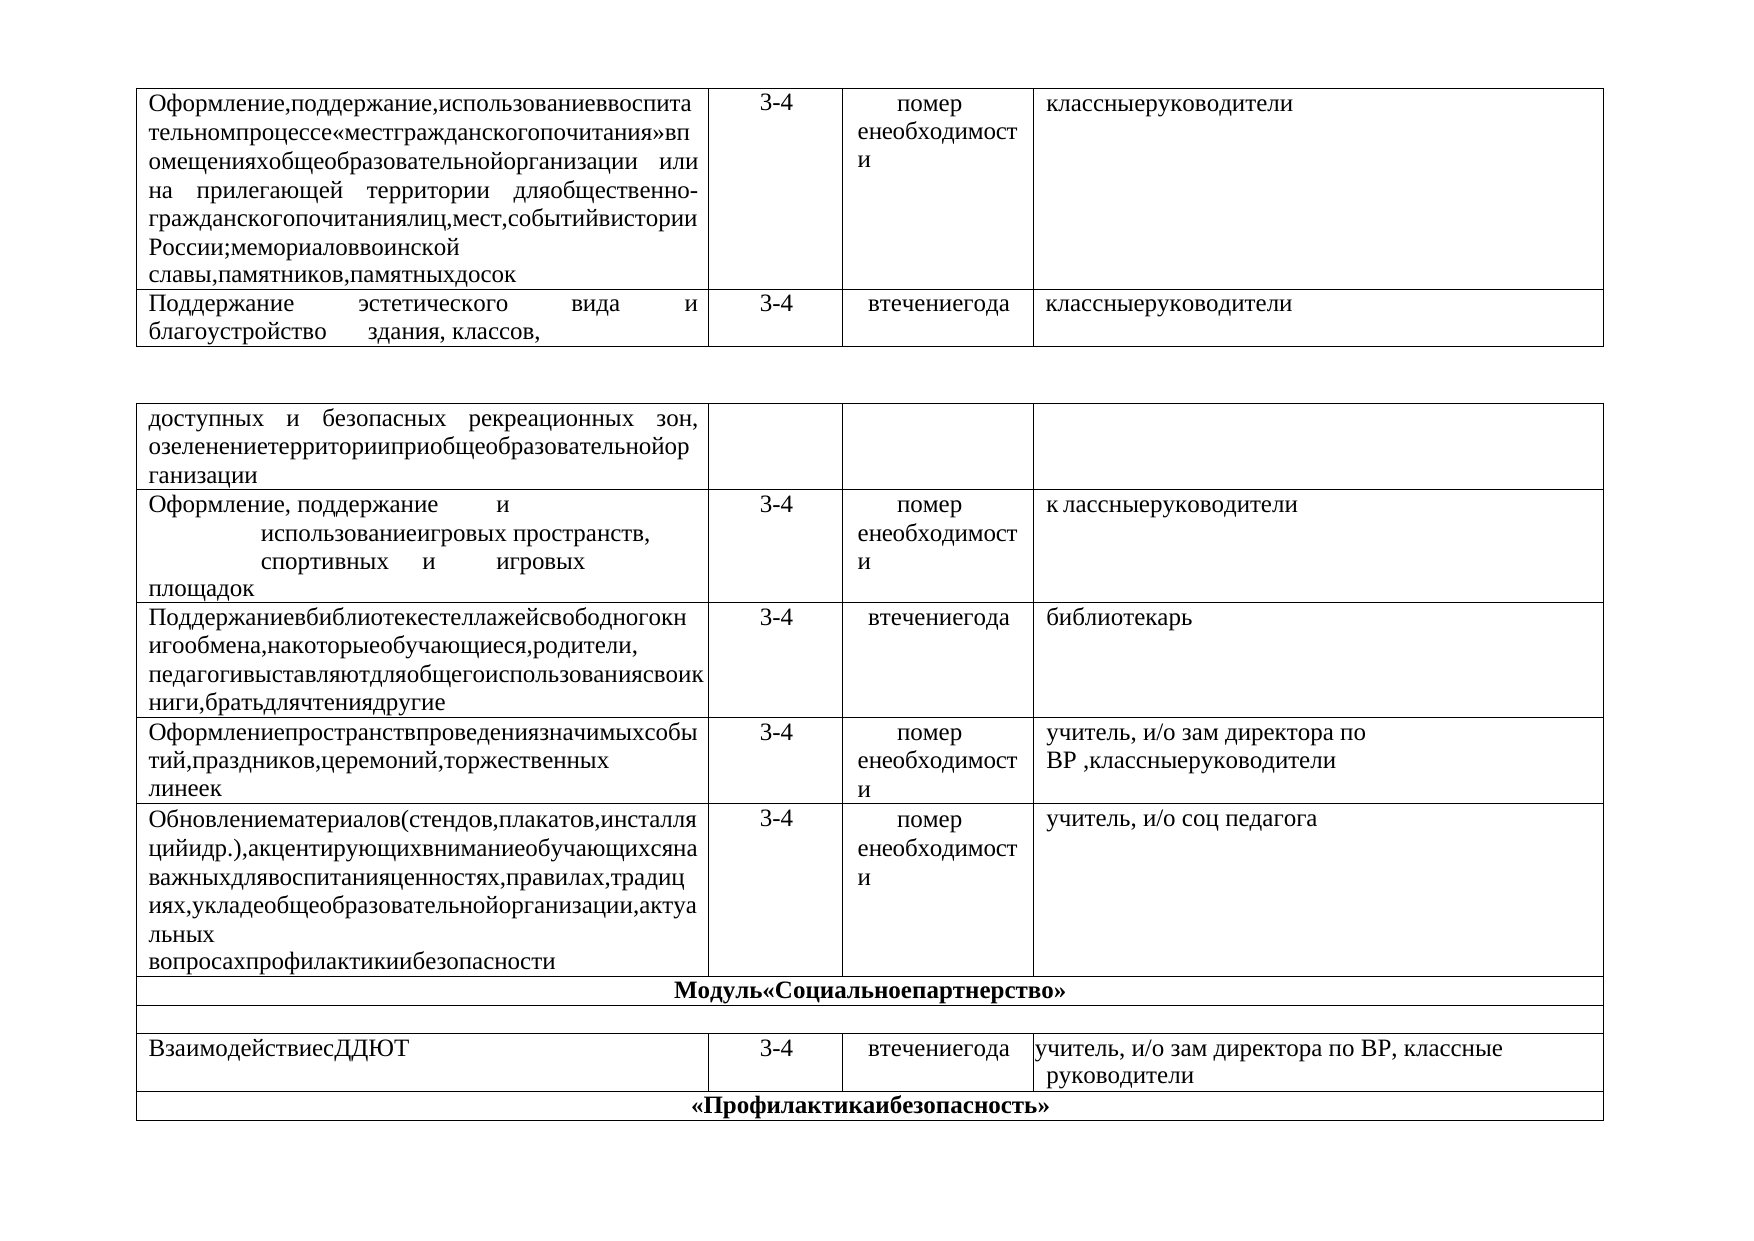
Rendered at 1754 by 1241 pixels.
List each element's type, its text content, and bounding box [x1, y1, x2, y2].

table_cell Поддержание эстетического вида и благоустройство здания, классов, [137, 290, 708, 346]
table_cell 3-4 [709, 804, 842, 976]
table_cell 3-4 [709, 603, 842, 717]
table_cell Оформлениепространствпроведениязначимыхсобытий,праздников,церемоний,торжественных линеек [137, 718, 708, 803]
table_cell 3-4 [709, 490, 842, 602]
table_cell Обновлениематериалов(стендов,плакатов,инсталляцийидр.),акцентирующихвниманиеобучающихсянаважныхдлявоспитанияценностях,правилах,традициях,укладеобщеобразовательнойорганизации,актуальных вопросахпрофилактикиибезопасности [137, 804, 708, 976]
table_cell померенеобходимости [843, 89, 1033, 288]
table_cell учитель, и/о соц педагога [1034, 804, 1603, 976]
table_cell 3-4 [709, 290, 842, 346]
table_cell втечениегода [843, 603, 1033, 717]
table_cell [137, 1006, 1603, 1033]
table_cell втечениегода [843, 290, 1033, 346]
table_header [843, 404, 1033, 489]
table_cell классныеруководители [1034, 490, 1603, 602]
table_cell учитель, и/о зам директора по ВР, классные руководители [1034, 1034, 1603, 1091]
table_cell Оформление,поддержание,использованиеввоспитательномпроцессе«местгражданскогопочитания»впомещенияхобщеобразовательнойорганизации или на прилегающей территории дляобщественно-гражданскогопочитаниялиц,мест,событийвисторииРоссии;мемориаловвоинской славы,памятников,памятныхдосок [137, 89, 708, 288]
table_cell Оформление, поддержание и использованиеигровых пространств, спортивных и игровых площадок [137, 490, 708, 602]
table_cell померенеобходимости [843, 490, 1033, 602]
table_cell классныеруководители [1034, 290, 1603, 346]
table_cell Поддержаниевбиблиотекестеллажейсвободногокнигообмена,накоторыеобучающиеся,родители, педагогивыставляютдляобщегоиспользованиясвоикниги,братьдлячтениядругие [137, 603, 708, 717]
table_cell классныеруководители [1034, 89, 1603, 288]
table_cell померенеобходимости [843, 804, 1033, 976]
table_header доступных и безопасных рекреационных зон, озеленениетерриторииприобщеобразовательнойорганизации [137, 404, 708, 489]
table_header [709, 404, 842, 489]
table_cell «Профилактикаибезопасность» [137, 1092, 1603, 1119]
table_cell 3-4 [709, 89, 842, 288]
table_cell библиотекарь [1034, 603, 1603, 717]
table_cell втечениегода [843, 1034, 1033, 1091]
table_cell 3-4 [709, 1034, 842, 1091]
table_cell ВзаимодействиесДДЮТ [137, 1034, 708, 1091]
table_cell 3-4 [709, 718, 842, 803]
table_cell учитель, и/о зам директора по ВР ,классныеруководители [1034, 718, 1603, 803]
table_header [1034, 404, 1603, 489]
table_cell Модуль«Социальноепартнерство» [137, 977, 1603, 1005]
table_cell померенеобходимости [843, 718, 1033, 803]
